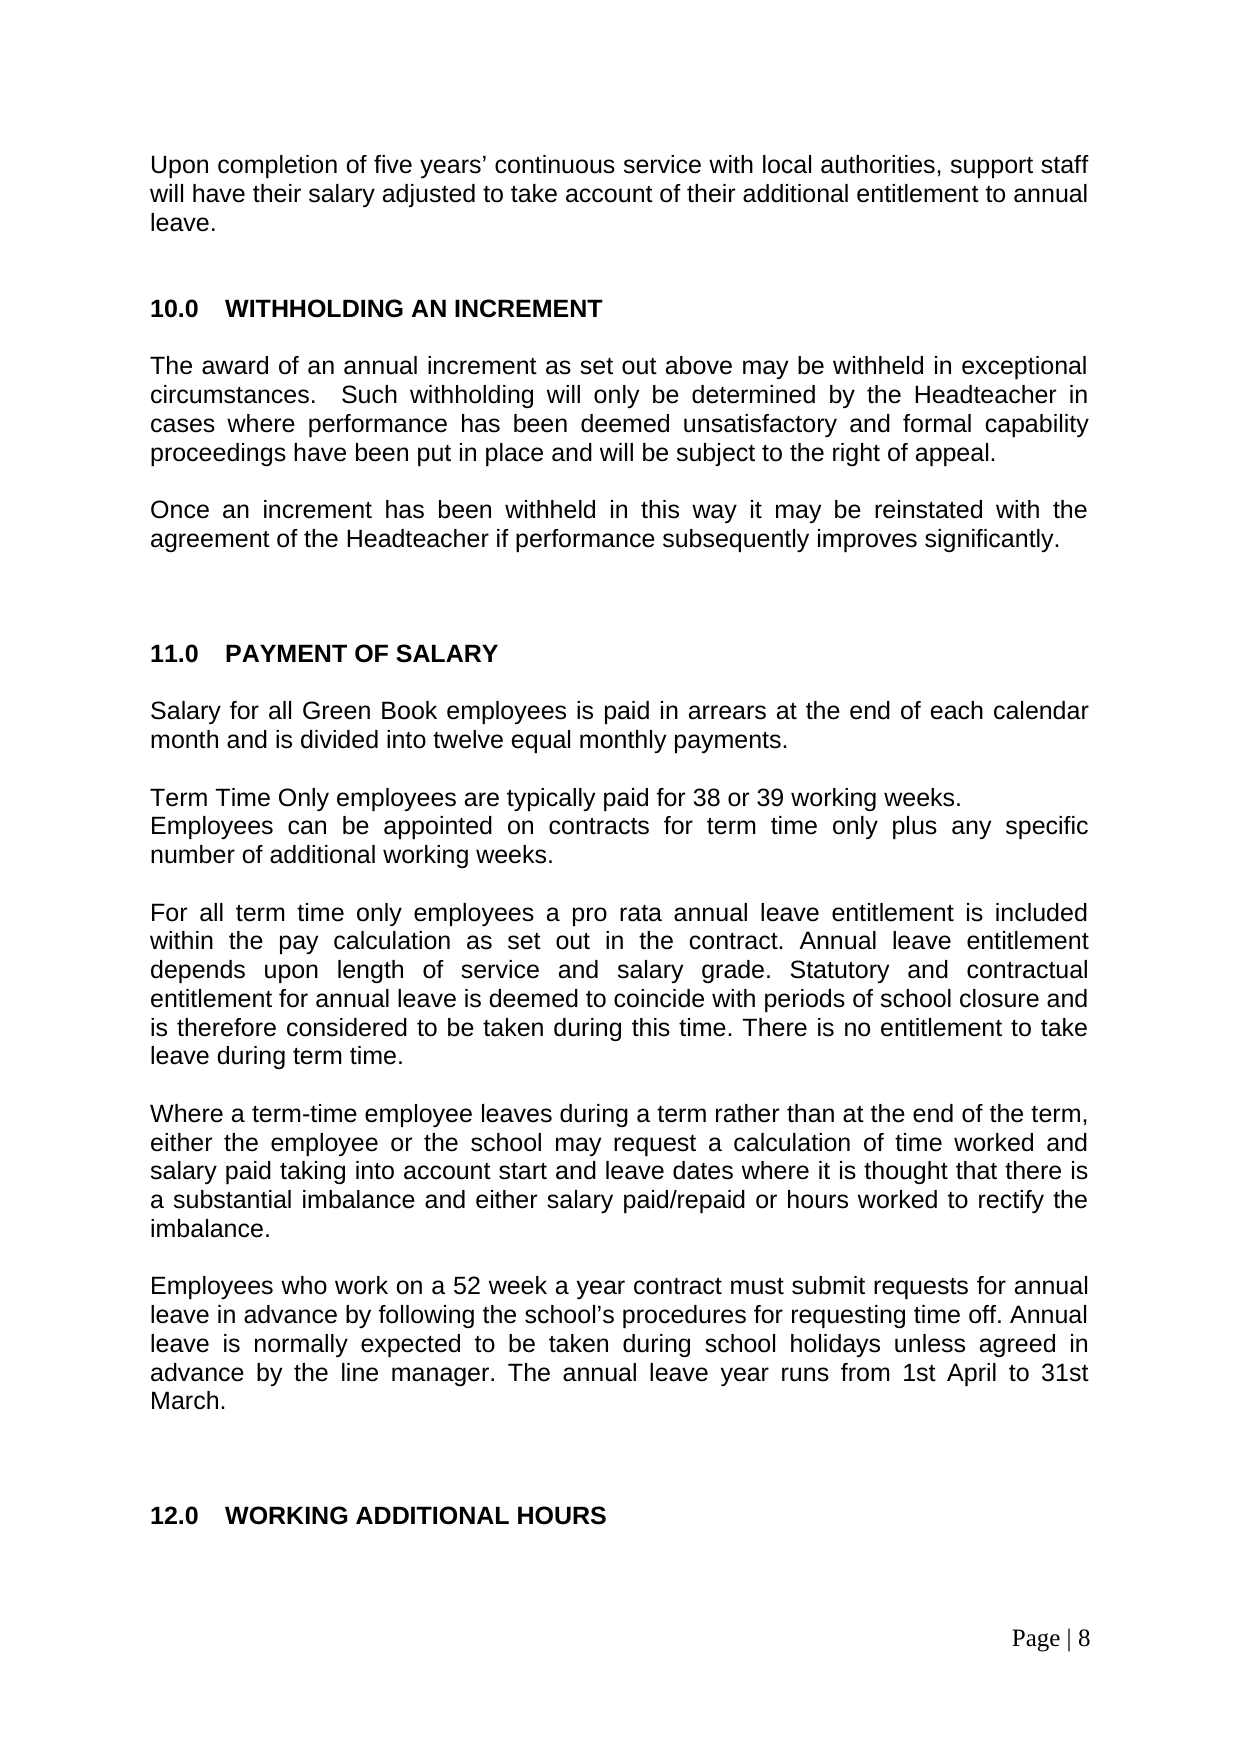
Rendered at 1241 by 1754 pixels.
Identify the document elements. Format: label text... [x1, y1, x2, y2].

text Upon completion of five years’ continuous service with local authorities, support staff will have their salary adjusted to take account of their additional entitlement to annual leave. [150, 150, 1090, 236]
text For all term time only employees a pro rata annual leave entitlement is included within the pay calculation as set out in the contract. Annual leave entitlement depends upon length of service and salary grade. Statutory and contractual entitlement for annual leave is deemed to coincide with periods of school closure and is therefore considered to be taken during this time. There is no entitlement to take leave during term time. [150, 897, 1090, 1070]
text 10.0 WITHHOLDING AN INCREMENT [150, 294, 1090, 322]
text Employees who work on a 52 week a year contract must submit requests for annual leave in advance by following the school’s procedures for requesting time off. Annual leave is normally expected to be taken during school holidays unless agreed in advance by the line manager. The annual leave year runs from 1st April to 31st March. [150, 1271, 1090, 1415]
text 11.0 PAYMENT OF SALARY [150, 639, 1090, 667]
text Salary for all Green Book employees is paid in arrears at the end of each calendar month and is divided into twelve equal monthly payments. [150, 696, 1090, 754]
text Employees can be appointed on contracts for term time only plus any specific number of additional working weeks. [150, 811, 1090, 869]
text Term Time Only employees are typically paid for 38 or 39 working weeks. [150, 782, 1090, 811]
text Where a term-time employee leaves during a term rather than at the end of the term, either the employee or the school may request a calculation of time worked and salary paid taking into account start and leave dates where it is thought that there is a substantial imbalance and either salary paid/repaid or hours worked to rectify the imbalance. [150, 1099, 1090, 1242]
text Once an increment has been withheld in this way it may be reinstated with the agreement of the Headteacher if performance subsequently improves significantly. [150, 495, 1090, 552]
text 12.0 WORKING ADDITIONAL HOURS [150, 1501, 1090, 1530]
text The award of an annual increment as set out above may be withheld in exceptional circumstances. Such withholding will only be determined by the Headteacher in cases where performance has been deemed unsatisfactory and formal capability proceedings have been put in place and will be subject to the right of appeal. [150, 351, 1090, 466]
